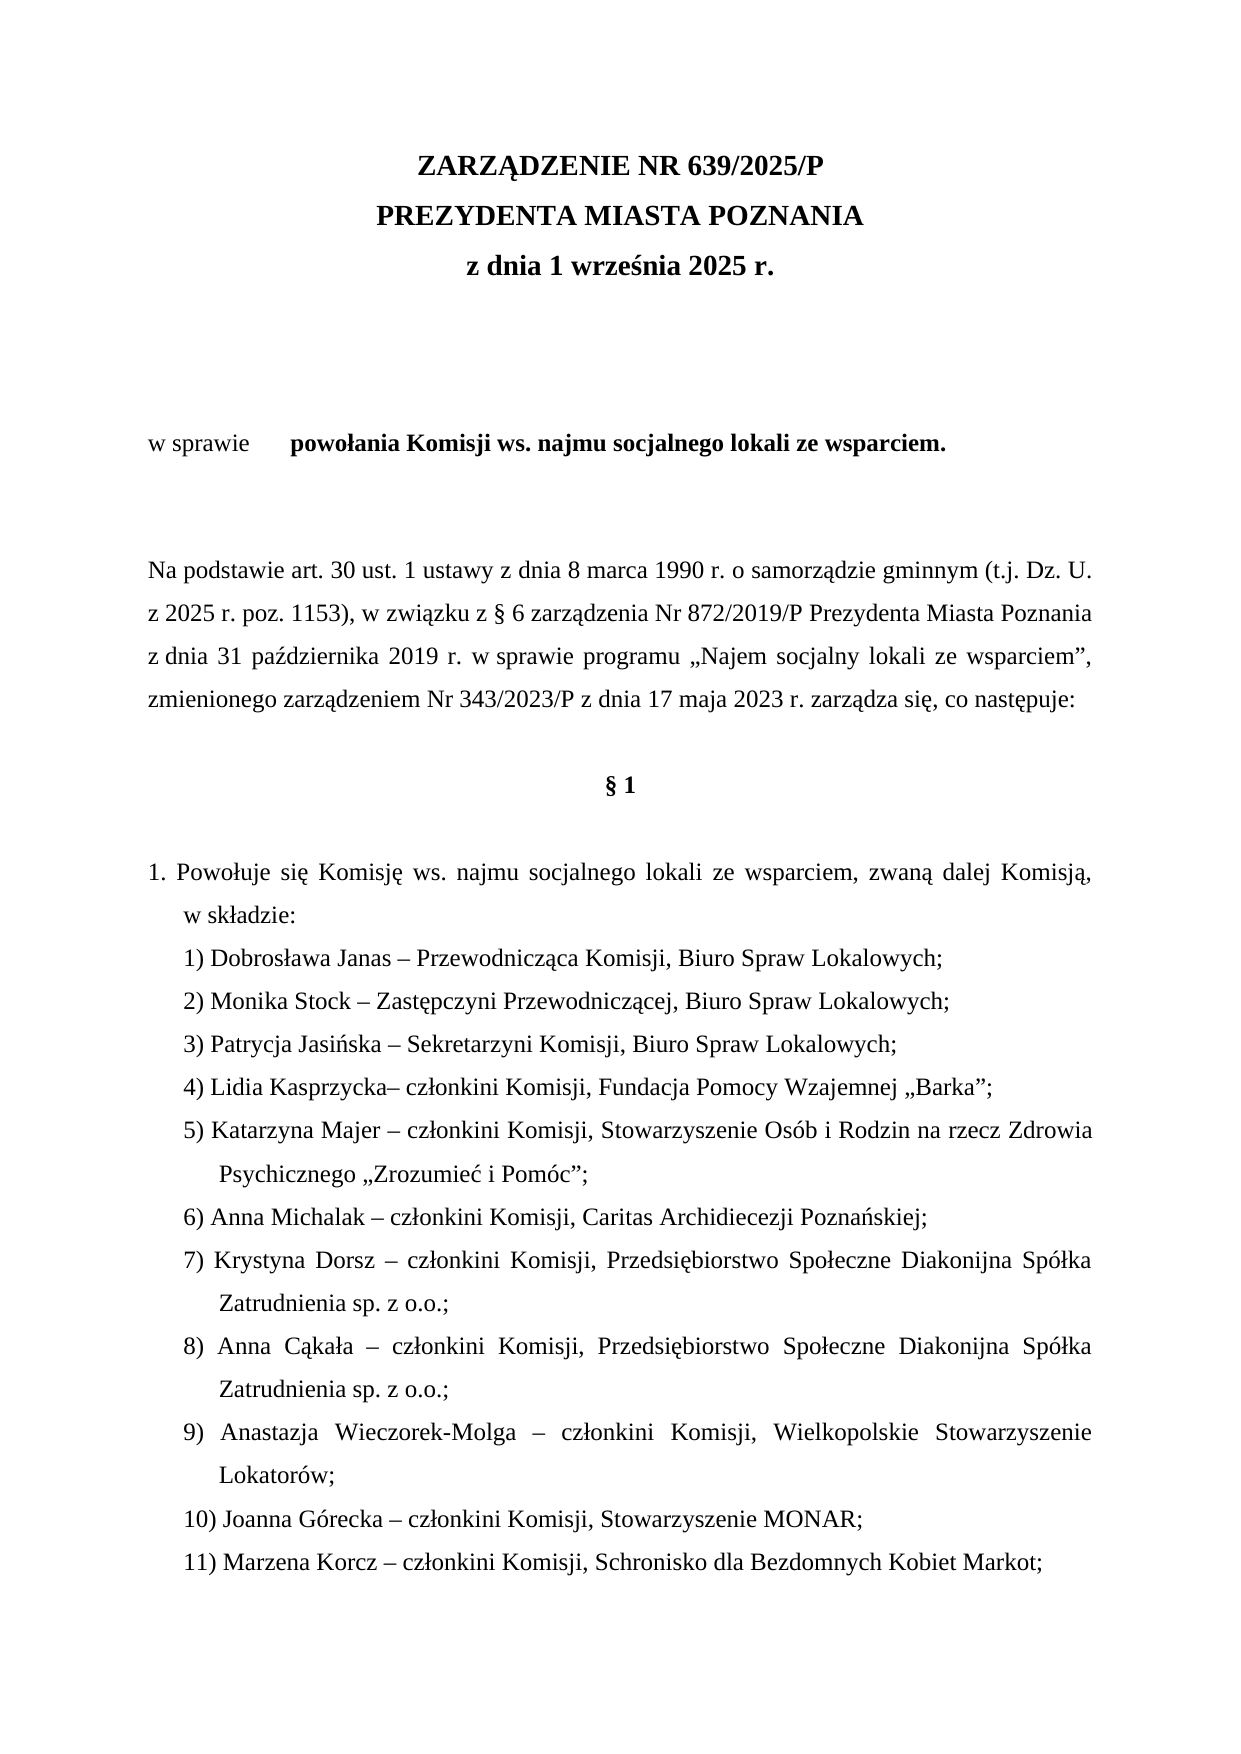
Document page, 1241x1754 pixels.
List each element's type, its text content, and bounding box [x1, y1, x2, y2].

text 2) Monika Stock – Zastępczyni Przewodniczącej, Biuro Spraw Lokalowych; [183, 986, 1093, 1015]
text 6) Anna Michalak – członkini Komisji, Caritas Archidiecezji Poznańskiej; [183, 1202, 1093, 1231]
text 11) Marzena Korcz – członkini Komisji, Schronisko dla Bezdomnych Kobiet Markot; [183, 1547, 1093, 1576]
text § 1 [148, 771, 1093, 799]
text 1) Dobrosława Janas – Przewodnicząca Komisji, Biuro Spraw Lokalowych; [183, 943, 1093, 972]
table_header powołania Komisji ws. najmu socjalnego lokali ze wsparciem. [279, 428, 1104, 469]
text 3) Patrycja Jasińska – Sekretarzyni Komisji, Biuro Spraw Lokalowych; [183, 1029, 1093, 1058]
text Na podstawie art. 30 ust. 1 ustawy z dnia 8 marca 1990 r. o samorządzie gminnym (t.j. Dz. U. z 2025 r. poz. 1153), w związku z § 6 zarządzenia Nr 872/2019/P Prezydenta Miasta Poznania z dnia 31 października 2019 r. w sprawie programu „Najem socjalny lokali ze wsparciem”, zmienionego zarządzeniem Nr 343/2023/P z dnia 17 maja 2023 r. zarządza się, co następuje: [148, 555, 1093, 713]
subtitle PREZYDENTA MIASTA POZNANIA [148, 198, 1093, 231]
text 1. Powołuje się Komisję ws. najmu socjalnego lokali ze wsparciem, zwaną dalej Komisją, w składzie: [148, 857, 1093, 929]
subtitle ZARZĄDZENIE NR [148, 148, 1093, 181]
table_header w sprawie [136, 428, 279, 469]
text 9) Anastazja Wieczorek-Molga – członkini Komisji, Wielkopolskie Stowarzyszenie Lokatorów; [183, 1417, 1093, 1489]
text 8) Anna Cąkała – członkini Komisji, Przedsiębiorstwo Społeczne Diakonijna Spółka Zatrudnienia sp. z o.o.; [183, 1331, 1093, 1403]
text z dnia 1 września 2025 r. [148, 248, 1093, 282]
text 5) Katarzyna Majer – członkini Komisji, Stowarzyszenie Osób i Rodzin na rzecz Zdrowia Psychicznego „Zrozumieć i Pomóc”; [183, 1116, 1093, 1187]
text 4) Lidia Kasprzycka– członkini Komisji, Fundacja Pomocy Wzajemnej „Barka”; [183, 1072, 1093, 1101]
text 10) Joanna Górecka – członkini Komisji, Stowarzyszenie MONAR; [183, 1504, 1093, 1532]
text 7) Krystyna Dorsz – członkini Komisji, Przedsiębiorstwo Społeczne Diakonijna Spółka Zatrudnienia sp. z o.o.; [183, 1245, 1093, 1317]
